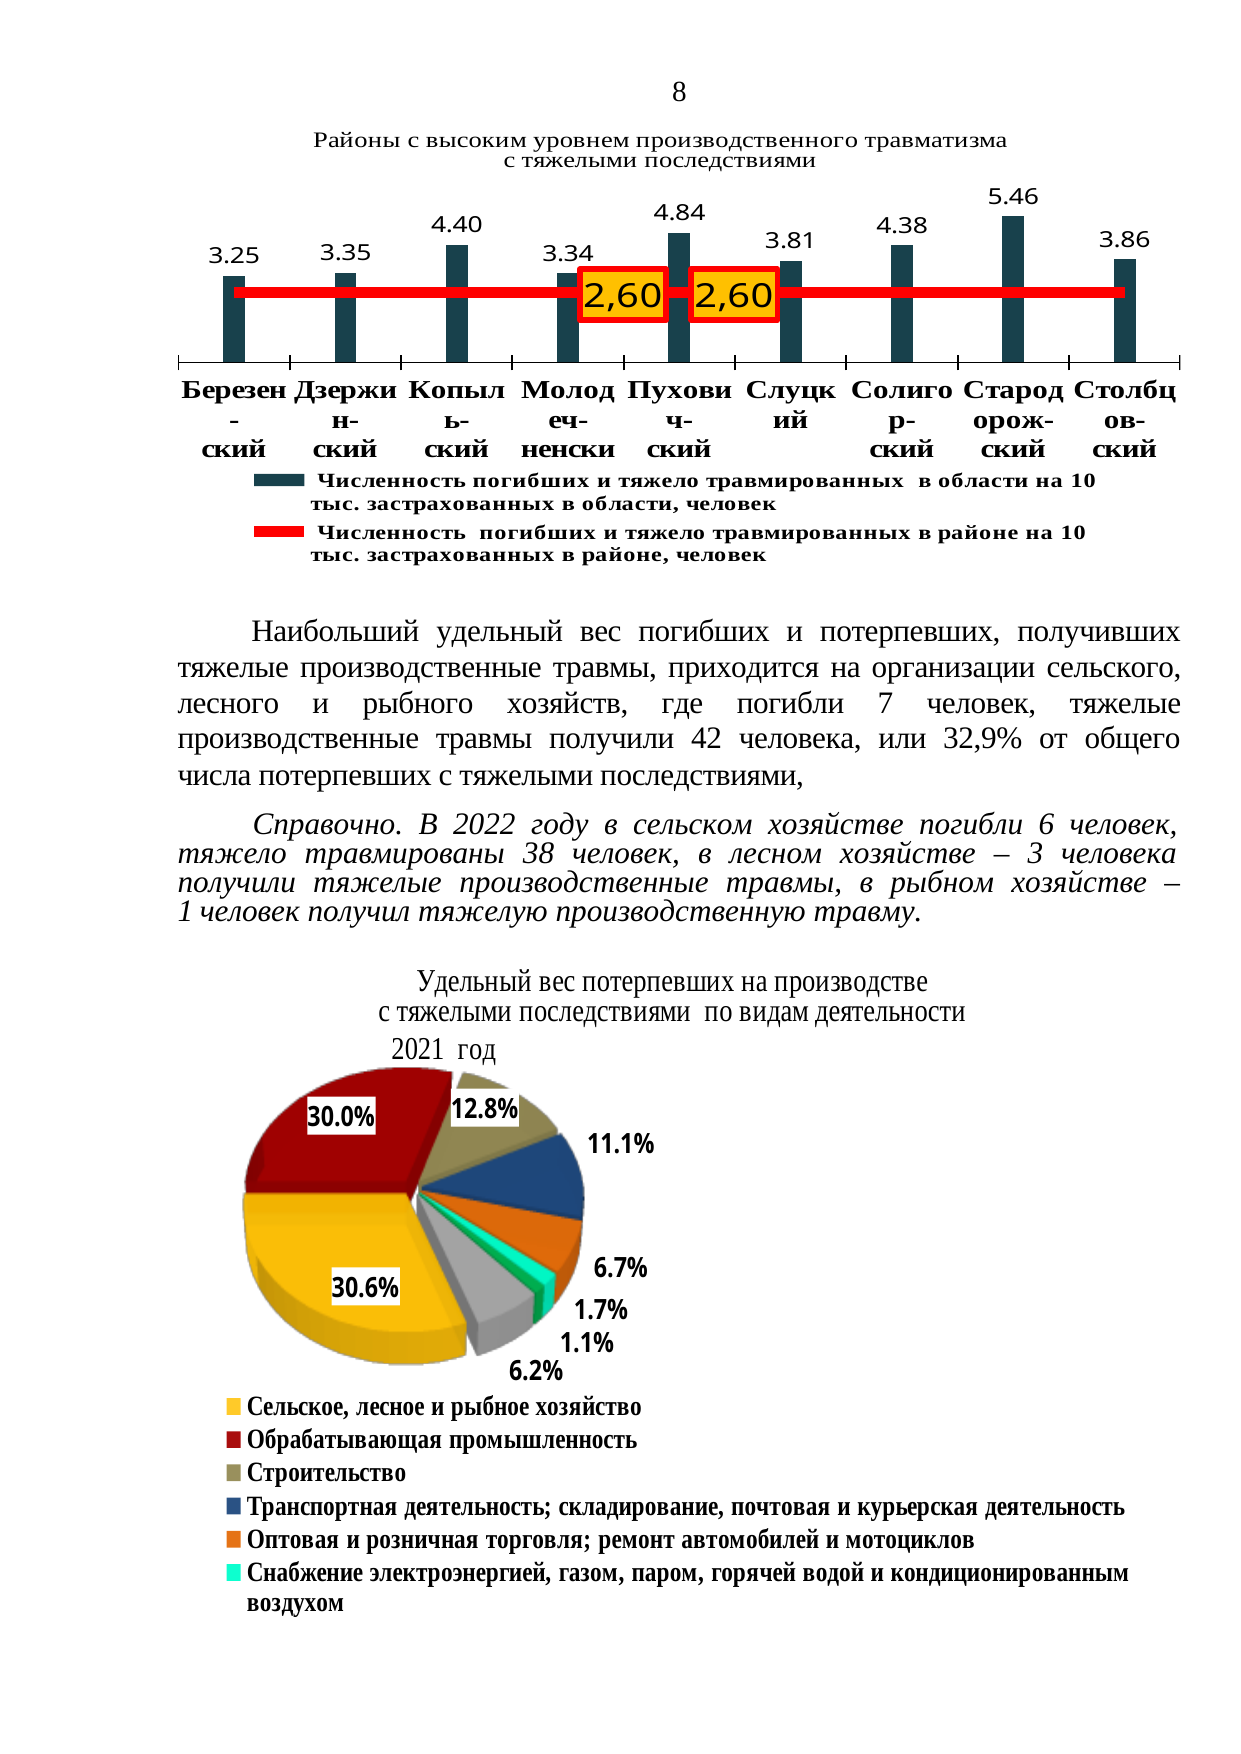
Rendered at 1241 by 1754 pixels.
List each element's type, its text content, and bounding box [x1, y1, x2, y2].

text Наибольший удельный вес погибших и потерпевших, получивших тяжелые производственные травмы, приходится на организации сельского, лесного и рыбного хозяйств, где погибли 7 человек, тяжелые производственные травмы получили 42 человека, или 32,9% от общего числа потерпевших с тяжелыми последствиями, [177, 612, 1181, 792]
text Справочно. В 2022 году в сельском хозяйстве погибли 6 человек, тяжело травмированы 38 человек, в лесном хозяйстве – 3 человека получили тяжелые производственные травмы, в рыбном хозяйстве – 1 человек получил тяжелую производственную травму. [177, 811, 1181, 927]
